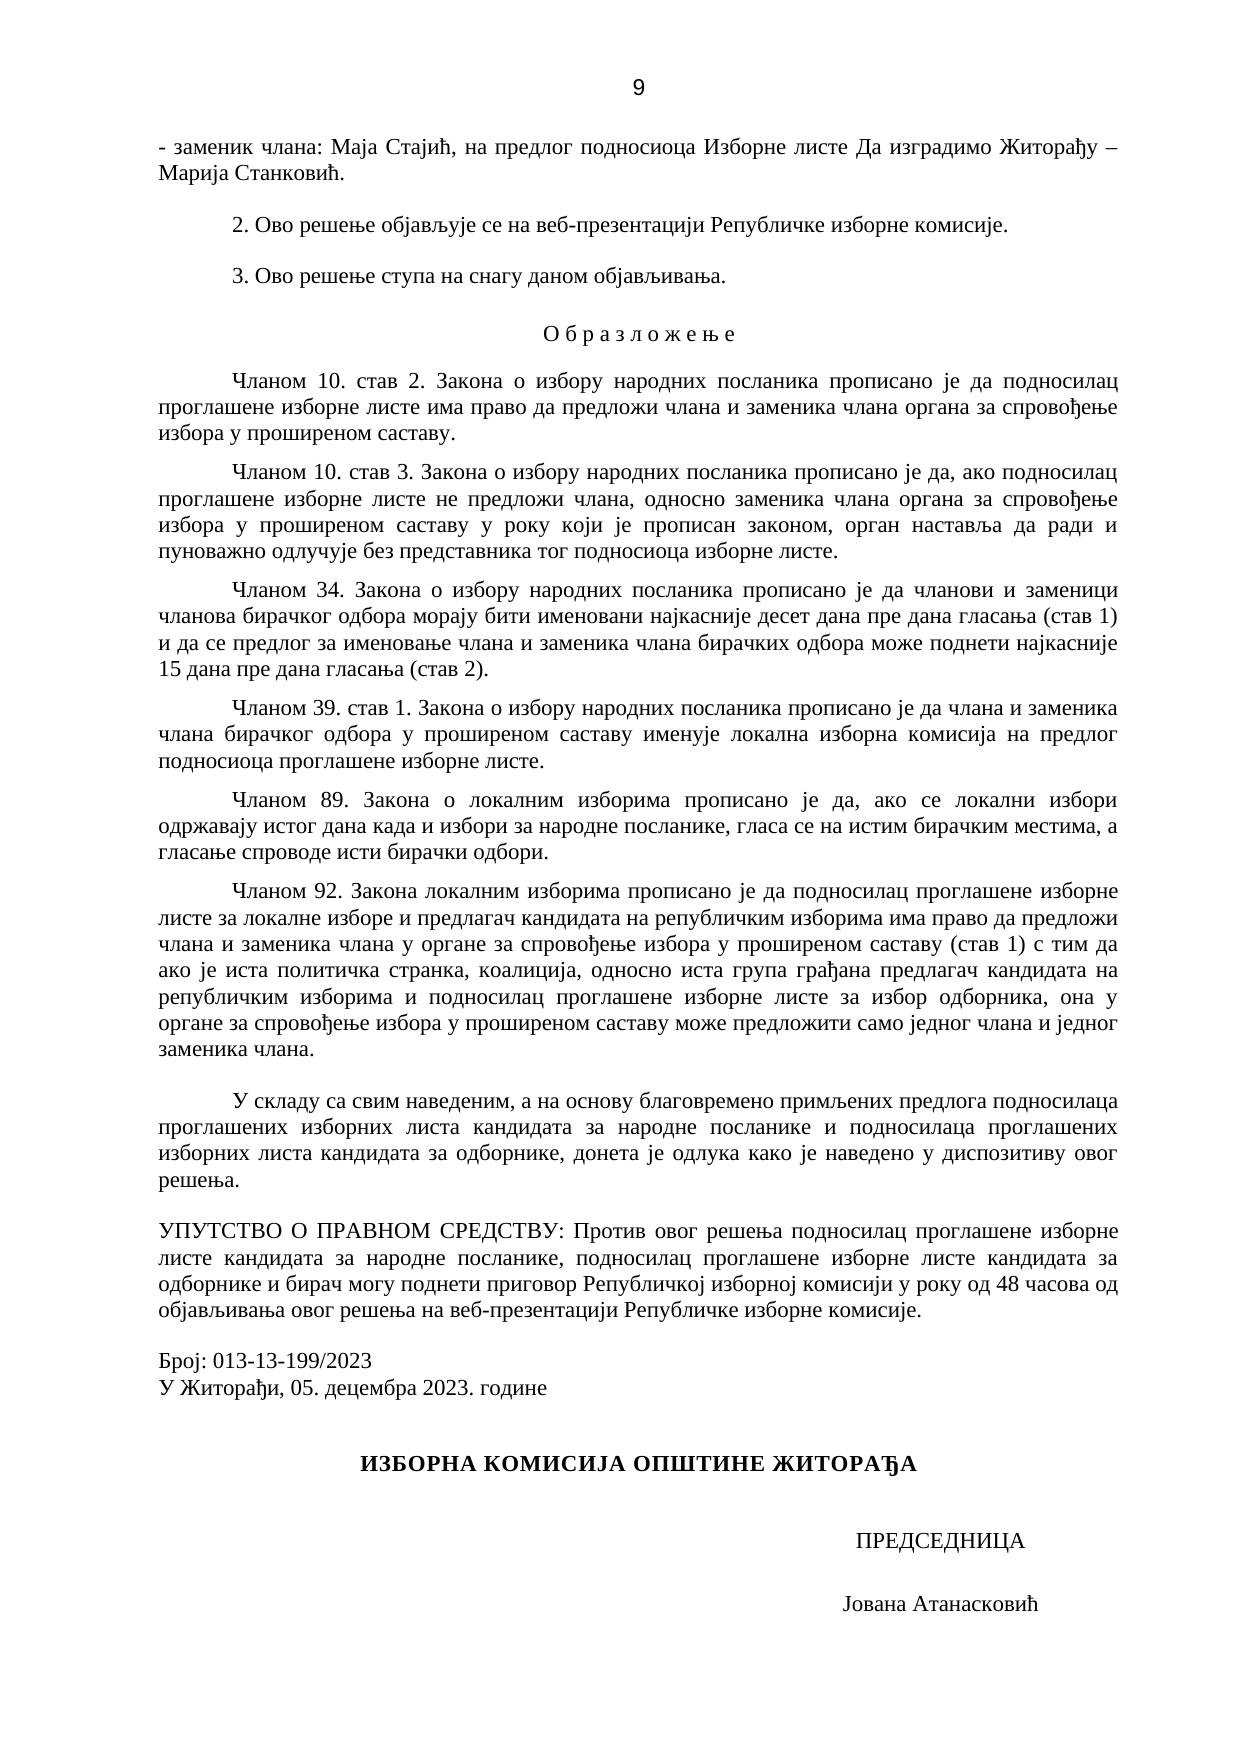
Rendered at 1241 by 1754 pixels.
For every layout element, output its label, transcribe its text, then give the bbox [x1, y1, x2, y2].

text 2. Ово решење објављује се на веб-презентацији Републичке изборне комисије. [158, 211, 1120, 237]
text Јована Атанасковић [158, 1591, 1120, 1617]
text Чланом 39. став 1. Закона о избору народних посланика прописано је да члана и заменика члана бирачког одбора у проширеном саставу именује локална изборна комисија на предлог подносиоца проглашене изборне листе. [158, 694, 1120, 773]
text 3. Ово решење ступа на снагу даном објављивања. [158, 262, 1120, 288]
text УПУТСТВО О ПРАВНОМ СРЕДСТВУ: Против овог решења подносилац проглашене изборне листе кандидата за народне посланике, подносилац проглашене изборне листе кандидата за одборнике и бирач могу поднети приговор Републичкој изборној комисији у року од 48 часова од објављивања овог решења на веб-презентацији Републичке изборне комисије. [158, 1217, 1120, 1323]
text - заменик члана: Маја Стајић, на предлог подносиоца Изборне листе Да изградимо Житорађу – Марија Станковић. [158, 133, 1120, 186]
text Чланом 10. став 3. Закона о избору народних посланика прописано је да, ако подносилац проглашене изборне листе не предложи члана, односно заменика члана органа за спровођење избора у проширеном саставу у року који је прописан законом, орган наставља да ради и пуноважно одлучује без представника тог подносиоца изборне листе. [158, 458, 1120, 564]
text У складу са свим наведеним, а на основу благовремено примљених предлога подносилаца проглашених изборних листа кандидата за народне посланике и подносилаца проглашених изборних листа кандидата за одборнике, донета је одлука како је наведено у диспозитиву овог решења. [158, 1087, 1120, 1192]
text Чланом 92. Закона локалним изборима прописано је да подносилац проглашене изборне листе за локалне изборе и предлагач кандидата на републичким изборима има право да предложи члана и заменика члана у органе за спровођење избора у проширеном саставу (став 1) с тим да ако је иста политичка странка, коалиција, односно иста група грађана предлагач кандидата на републичким изборима и подносилац проглашене изборне листе за избор одборника, она у органе за спровођење избора у проширеном саставу може предложити само једног члана и једног заменика члана. [158, 877, 1120, 1062]
text О б р а з л о ж е њ е [158, 319, 1120, 346]
text У Житорађи, 05. децембра 2023. године [158, 1374, 1120, 1400]
text Чланом 10. став 2. Закона о избору народних посланика прописано је да подносилац проглашене изборне листе има право да предложи члана и заменика члана органа за спровођење избора у проширеном саставу. [158, 367, 1120, 446]
text Чланом 89. Закона о локалним изборима прописано је да, ако се локални избори одржавају истог дана када и избори за народне посланике, гласа се на истим бирачким местима, а гласање спроводе исти бирачки одбори. [158, 786, 1120, 865]
text Чланом 34. Закона о избору народних посланика прописано је да чланови и заменици чланова бирачког одбора морају бити именовани најкасније десет дана пре дана гласања (став 1) и да се предлог за именовање члана и заменика члана бирачких одбора може поднети најкасније 15 дана пре дана гласања (став 2). [158, 576, 1120, 682]
text ПРЕДСЕДНИЦА [158, 1527, 1120, 1553]
text ИЗБОРНА КОМИСИЈА ОПШТИНЕ ЖИТОРАЂА [158, 1450, 1120, 1477]
text Број: 013-13-199/2023 [158, 1348, 1120, 1374]
